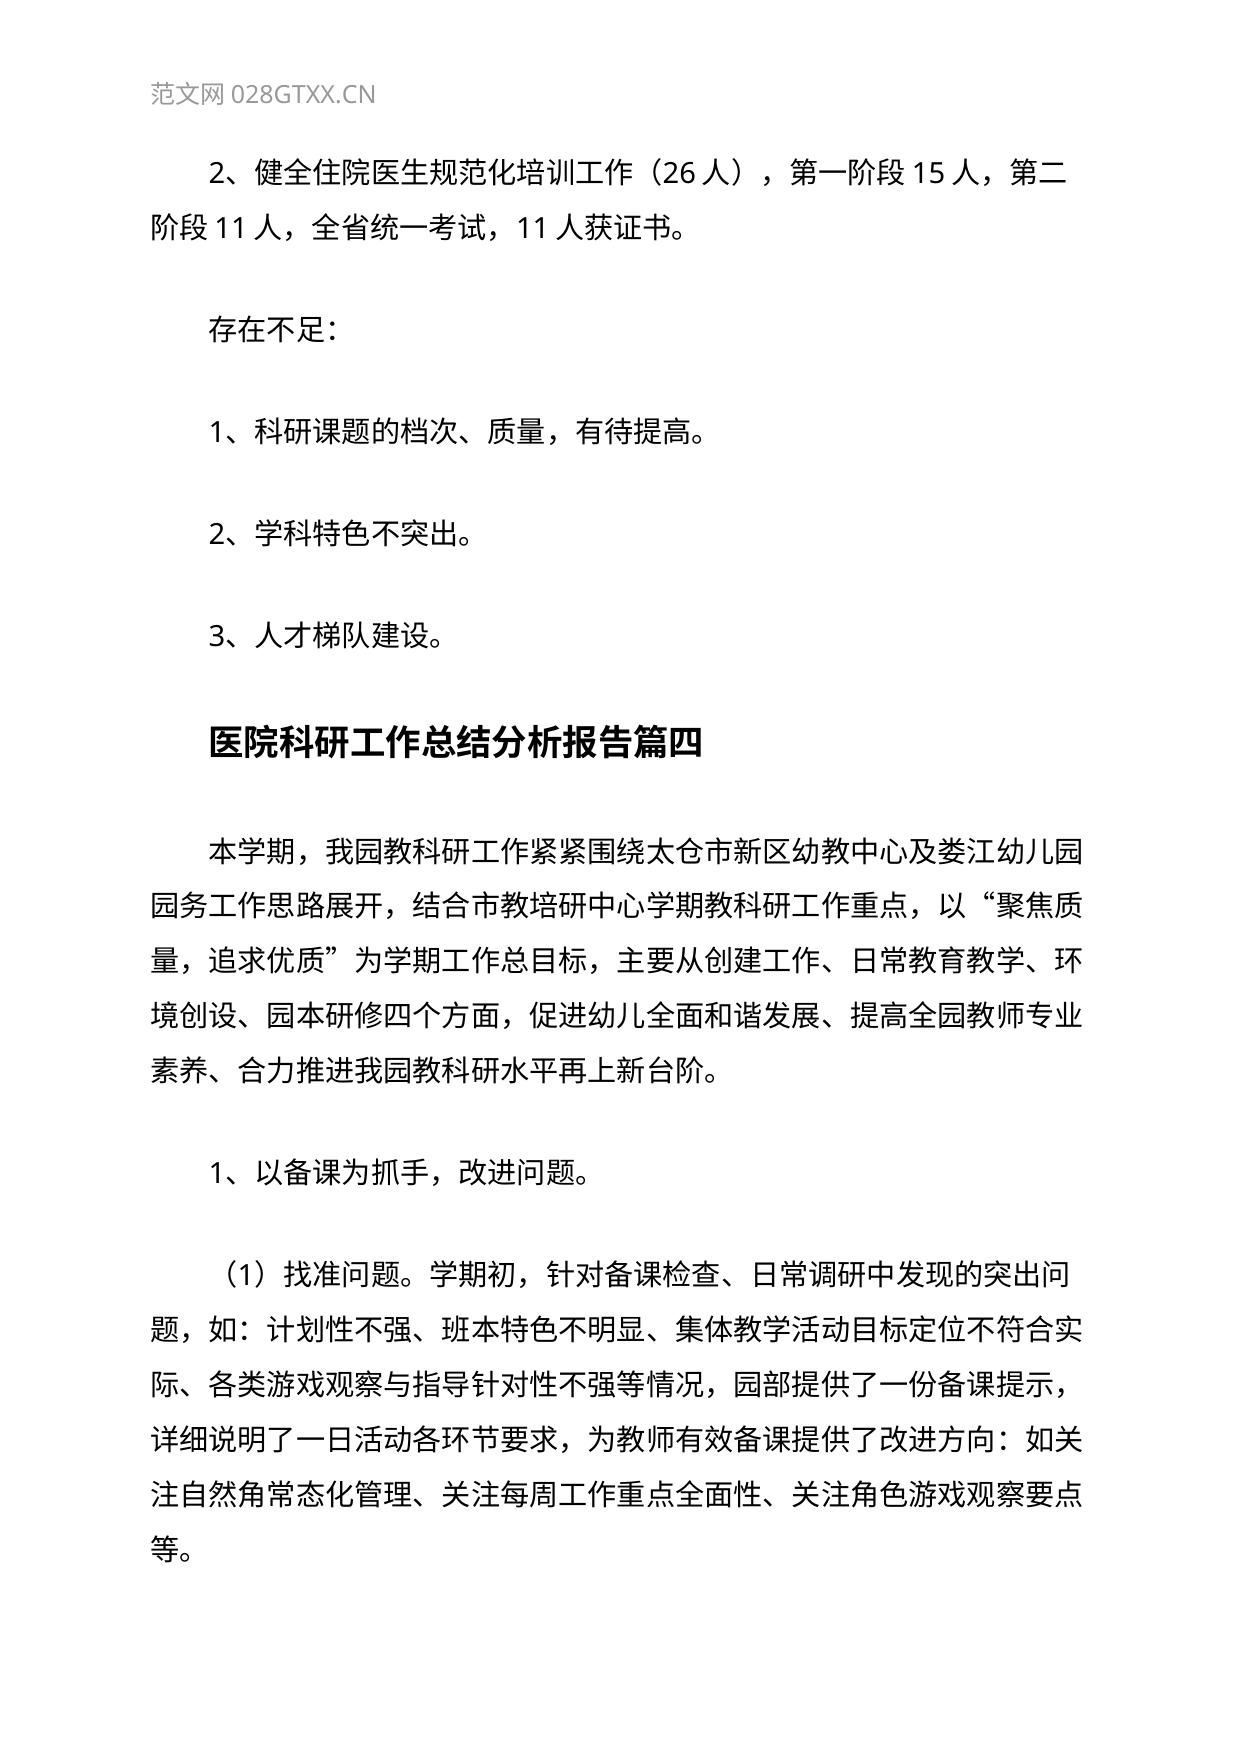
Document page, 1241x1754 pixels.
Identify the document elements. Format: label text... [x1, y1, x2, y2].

text 医院科研工作总结分析报告篇四 [150, 715, 1090, 766]
text （1）找准问题。学期初，针对备课检查、日常调研中发现的突出问题，如：计划性不强、班本特色不明显、集体教学活动目标定位不符合实际、各类游戏观察与指导针对性不强等情况，园部提供了一份备课提示，详细说明了一日活动各环节要求，为教师有效备课提供了改进方向：如关注自然角常态化管理、关注每周工作重点全面性、关注角色游戏观察要点等。 [150, 1251, 1090, 1568]
text 1、科研课题的档次、质量，有待提高。 [150, 409, 1090, 451]
text 本学期，我园教科研工作紧紧围绕太仓市新区幼教中心及娄江幼儿园园务工作思路展开，结合市教培研中心学期教科研工作重点，以“聚焦质量，追求优质”为学期工作总目标，主要从创建工作、日常教育教学、环境创设、园本研修四个方面，促进幼儿全面和谐发展、提高全园教师专业素养、合力推进我园教科研水平再上新台阶。 [150, 828, 1090, 1090]
text 2、健全住院医生规范化培训工作（26人），第一阶段15人，第二阶段11人，全省统一考试，11人获证书。 [150, 150, 1090, 247]
text 3、人才梯队建设。 [150, 613, 1090, 655]
text 2、学科特色不突出。 [150, 511, 1090, 553]
text 1、以备课为抓手，改进问题。 [150, 1149, 1090, 1192]
text 存在不足： [150, 307, 1090, 349]
